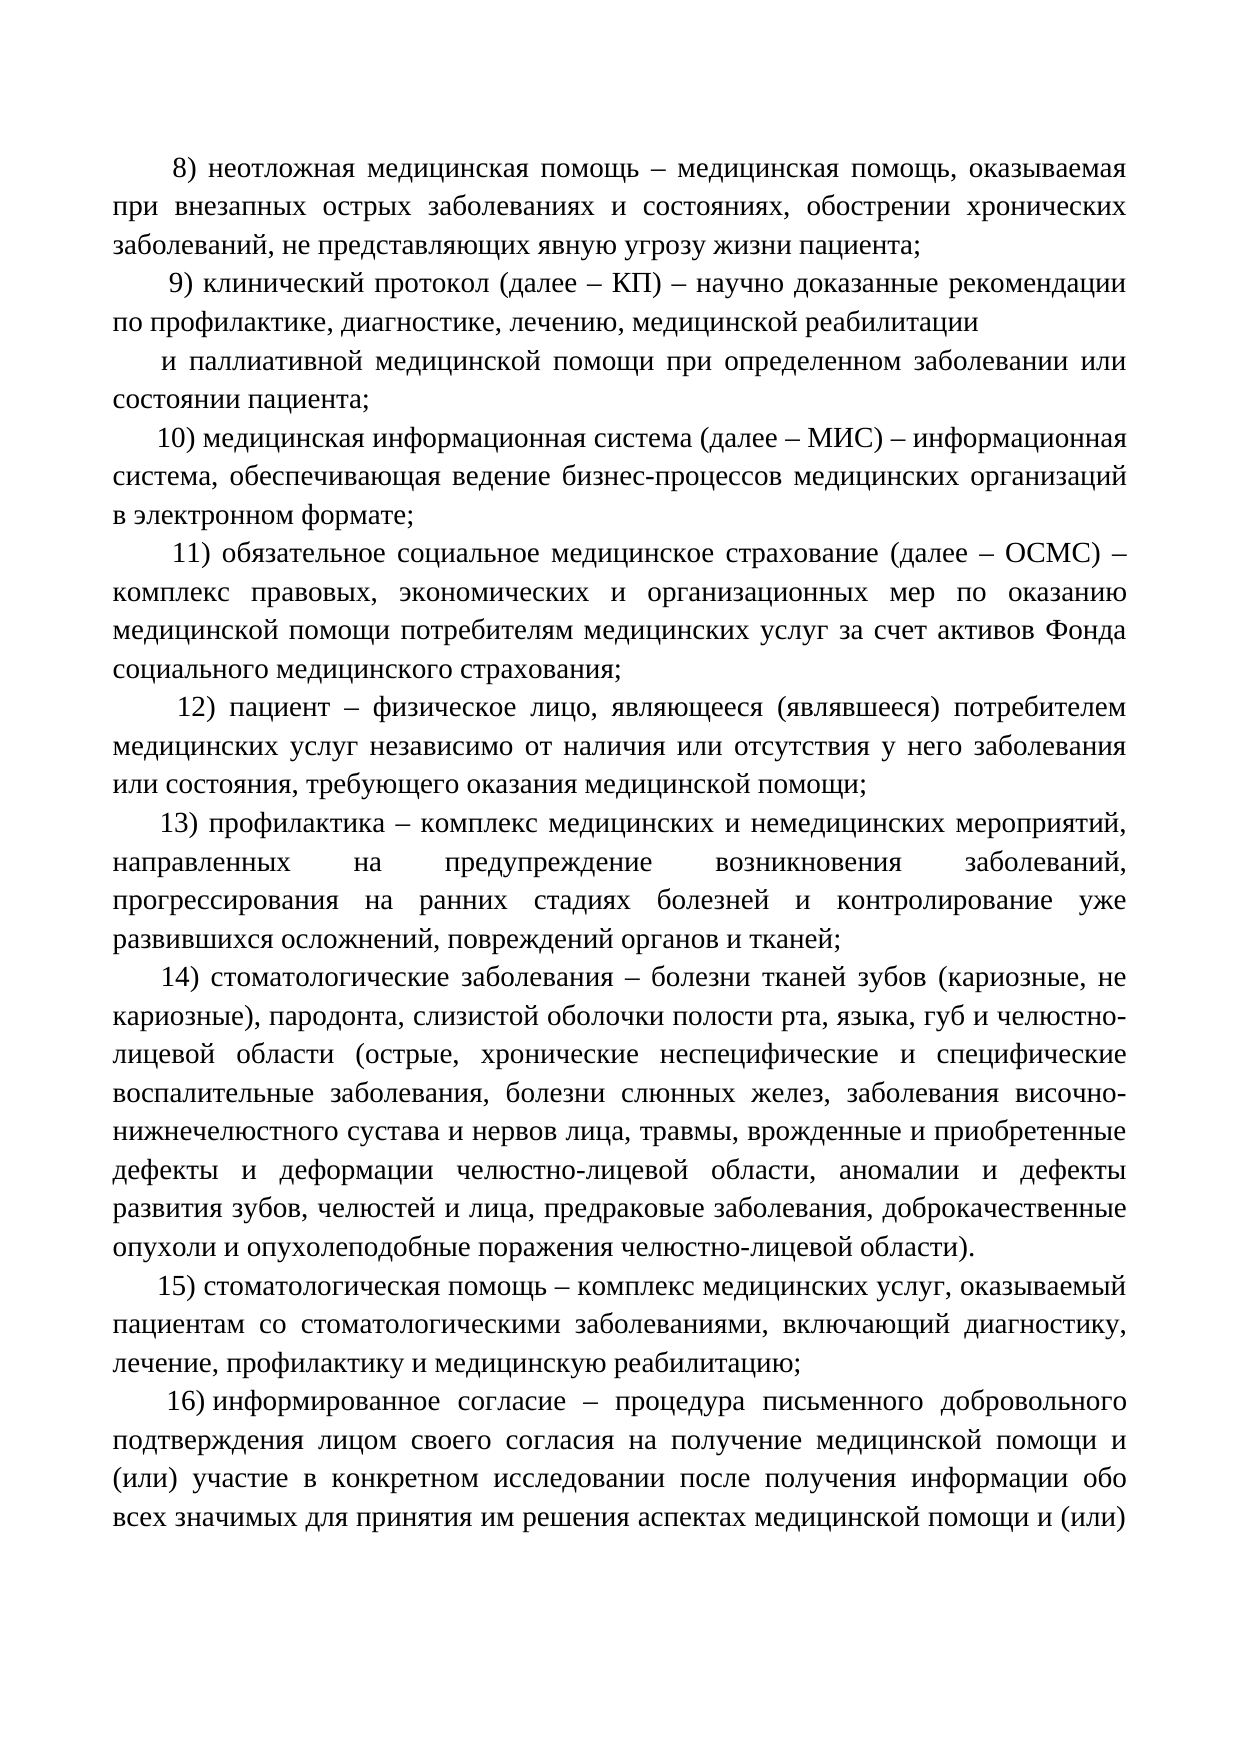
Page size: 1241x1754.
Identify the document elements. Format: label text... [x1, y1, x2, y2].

text и паллиативной медицинской помощи при определенном заболевании или состоянии пациента; [112, 343, 1128, 415]
text 9) клинический протокол (далее – КП) – научно доказанные рекомендации по профилактике, диагностике, лечению, медицинской реабилитации [112, 266, 1128, 338]
text 12) пациент – физическое лицо, являющееся (являвшееся) потребителем медицинских услуг независимо от наличия или отсутствия у него заболевания или состояния, требующего оказания медицинской помощи; [112, 689, 1128, 800]
text 11) обязательное социальное медицинское страхование (далее – ОСМС) – комплекс правовых, экономических и организационных мер по оказанию медицинской помощи потребителям медицинских услуг за счет активов Фонда социального медицинского страхования; [112, 535, 1128, 684]
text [112, 1383, 1128, 1532]
text 8) неотложная медицинская помощь – медицинская помощь, оказываемая при внезапных острых заболеваниях и состояниях, обострении хронических заболеваний, не представляющих явную угрозу жизни пациента; [112, 150, 1128, 261]
text 15) стоматологическая помощь – комплекс медицинских услуг, оказываемый пациентам со стоматологическими заболеваниями, включающий диагностику, лечение, профилактику и медицинскую реабилитацию; [112, 1268, 1128, 1378]
text 14) стоматологические заболевания – болезни тканей зубов (кариозные, не кариозные), пародонта, слизистой оболочки полости рта, языка, губ и челюстно-лицевой области (острые, хронические неспецифические и специфические воспалительные заболевания, болезни слюнных желез, заболевания височно-нижнечелюстного сустава и нервов лица, травмы, врожденные и приобретенные дефекты и деформации челюстно-лицевой области, аномалии и дефекты развития зубов, челюстей и лица, предраковые заболевания, доброкачественные опухоли и опухолеподобные поражения челюстно-лицевой области). [112, 959, 1128, 1263]
text 10) медицинская информационная система (далее – МИС) – информационная система, обеспечивающая ведение бизнес-процессов медицинских организаций в электронном формате; [112, 420, 1128, 530]
text 13) профилактика – комплекс медицинских и немедицинских мероприятий, направленных на предупреждение возникновения заболеваний, прогрессирования на ранних стадиях болезней и контролирование уже развившихся осложнений, повреждений органов и тканей; [112, 805, 1128, 954]
